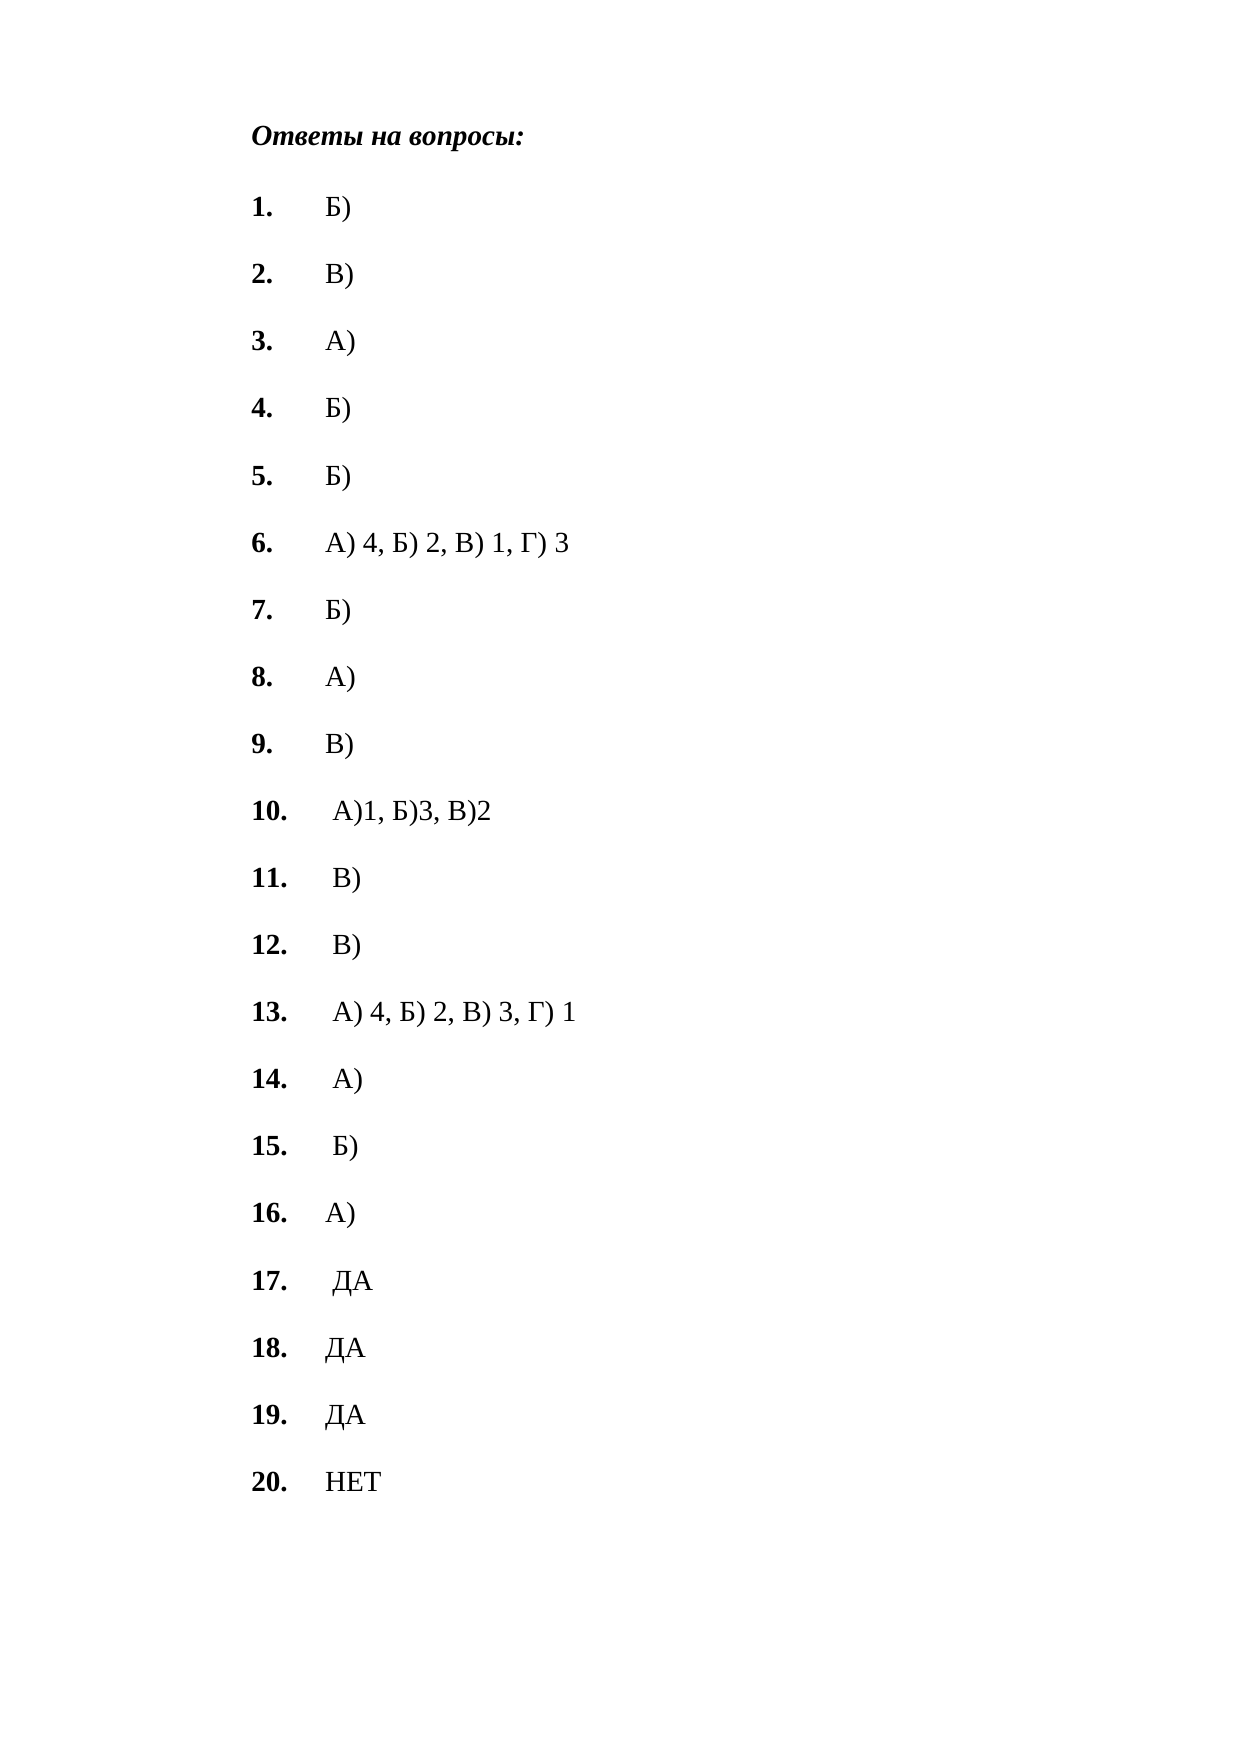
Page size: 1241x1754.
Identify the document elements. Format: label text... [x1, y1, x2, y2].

list А) [177, 1061, 627, 1095]
list В) [177, 726, 627, 759]
list Б) [177, 1128, 627, 1162]
list А) 4, Б) 2, В) 1, Г) 3 [177, 525, 627, 558]
list А) 4, Б) 2, В) 3, Г) 1 [177, 994, 627, 1028]
list В) [177, 927, 627, 961]
list Б) [177, 458, 627, 491]
list А)1, Б)3, В)2 [177, 793, 627, 827]
list А) [177, 1196, 627, 1229]
list НЕТ [177, 1464, 627, 1497]
list ДА [177, 1263, 627, 1296]
list ДА [177, 1397, 627, 1430]
list Б) [177, 391, 627, 424]
list В) [177, 256, 627, 290]
list В) [177, 860, 627, 894]
list А) [177, 323, 627, 357]
text Ответы на вопросы: [177, 118, 627, 152]
list Б) [177, 592, 627, 625]
list Б) [177, 189, 627, 223]
list ДА [177, 1330, 627, 1363]
list А) [177, 659, 627, 692]
